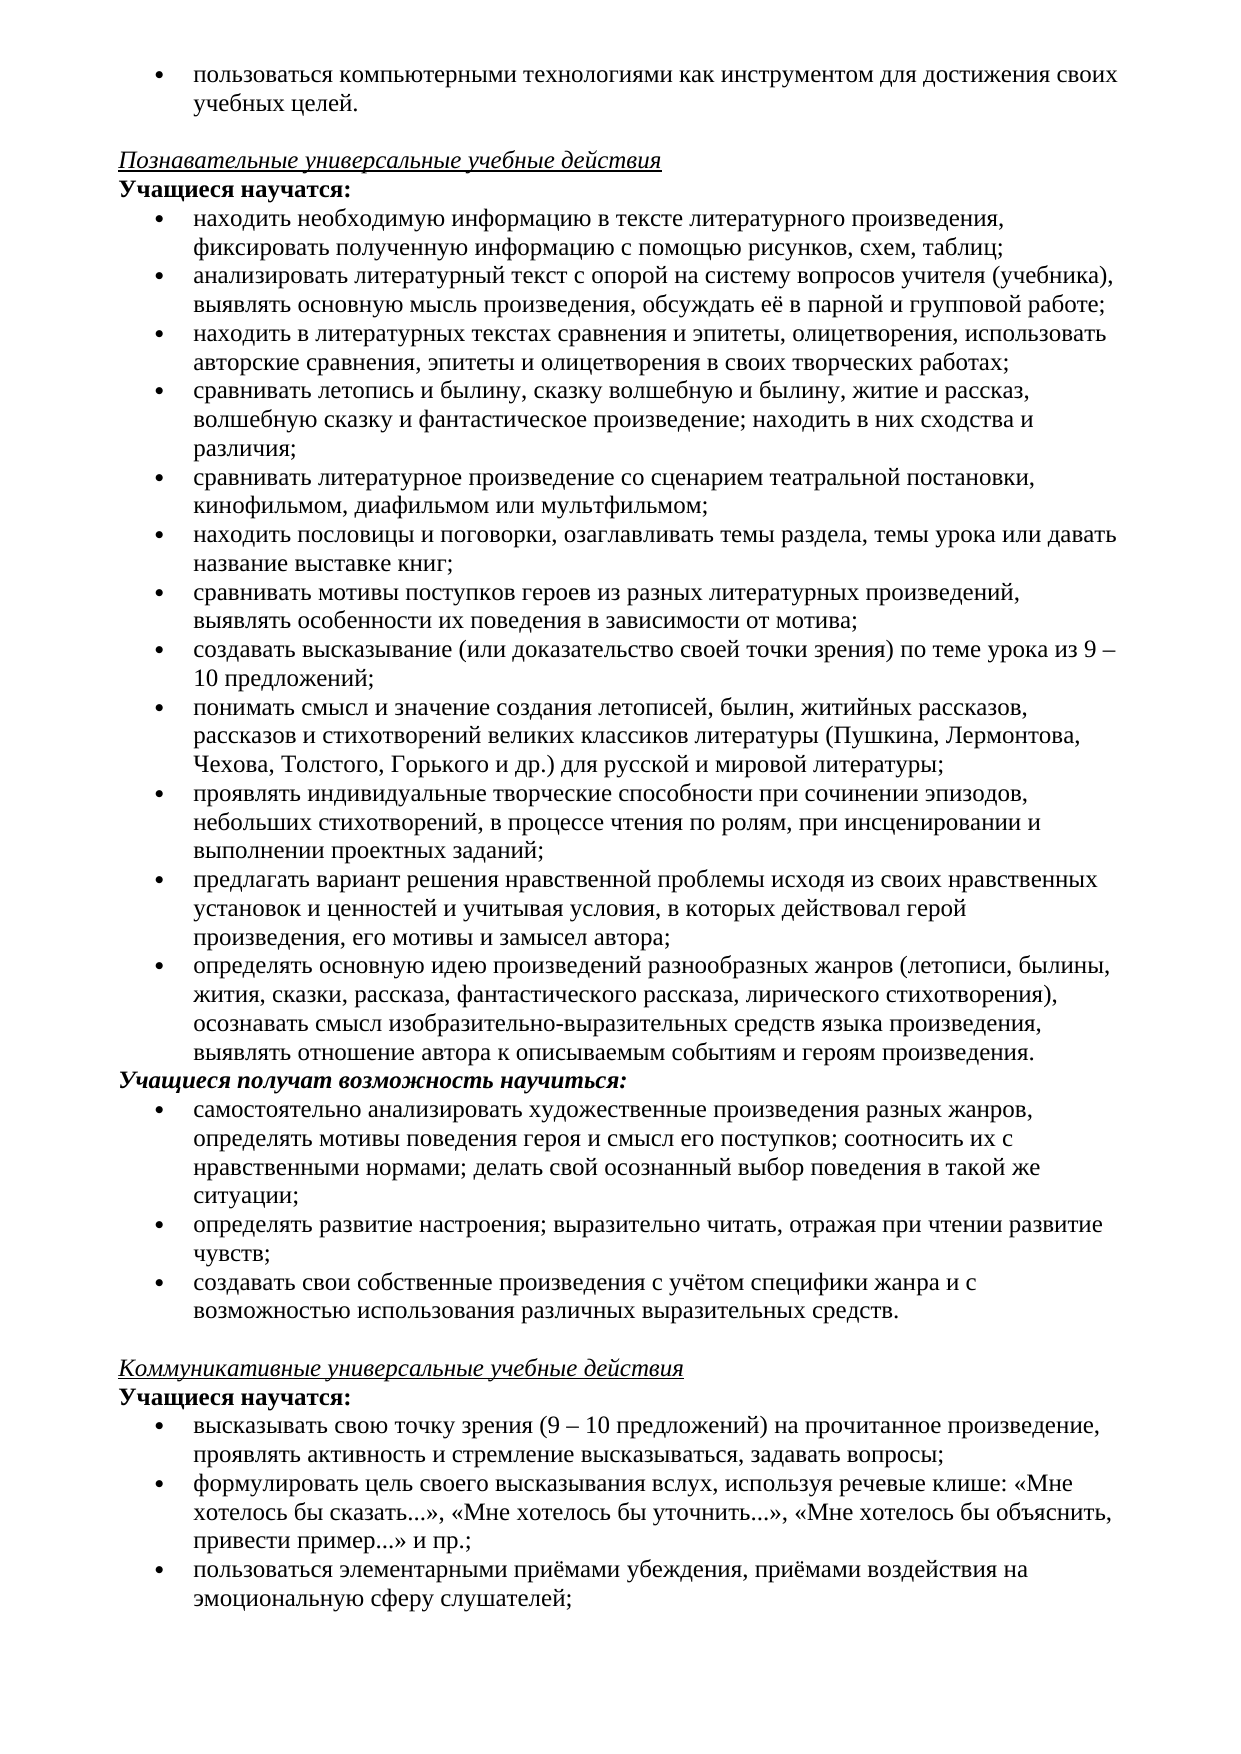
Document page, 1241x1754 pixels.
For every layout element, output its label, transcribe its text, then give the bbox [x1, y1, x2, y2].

list создавать свои собственные произведения с учётом специфики жанра и с возможностью использования различных выразительных средств. [156, 1267, 1122, 1324]
list высказывать свою точку зрения (9 – 10 предложений) на прочитанное произведение, проявлять активность и стремление высказываться, задавать вопросы; [156, 1410, 1122, 1468]
list понимать смысл и значение создания летописей, былин, житийных рассказов, рассказов и стихотворений великих классиков литературы (Пушкина, Лермонтова, Чехова, Толстого, Горького и др.) для русской и мировой литературы; [156, 692, 1122, 778]
text Учащиеся научатся: [118, 1382, 1122, 1410]
list предлагать вариант решения нравственной проблемы исходя из своих нравственных установок и ценностей и учитывая условия, в которых действовал герой произведения, его мотивы и замысел автора; [156, 864, 1122, 950]
list создавать высказывание (или доказательство своей точки зрения) по теме урока из 9 – 10 предложений; [156, 634, 1122, 692]
list пользоваться компьютерными технологиями как инструментом для достижения своих учебных целей. [156, 59, 1122, 117]
list определять развитие настроения; выразительно читать, отражая при чтении развитие чувств; [156, 1209, 1122, 1267]
list сравнивать летопись и былину, сказку волшебную и былину, житие и рассказ, волшебную сказку и фантастическое произведение; находить в них сходства и различия; [156, 375, 1122, 462]
list пользоваться элементарными приёмами убеждения, приёмами воздействия на эмоциональную сферу слушателей; [156, 1554, 1122, 1612]
list определять основную идею произведений разнообразных жанров (летописи, былины, жития, сказки, рассказа, фантастического рассказа, лирического стихотворения), осознавать смысл изобразительно-выразительных средств языка произведения, выявлять отношение автора к описываемым событиям и героям произведения. [156, 950, 1122, 1065]
text Учащиеся получат возможность научиться: [118, 1065, 1122, 1094]
list формулировать цель своего высказывания вслух, используя речевые клише: «Мне хотелось бы сказать...», «Мне хотелось бы уточнить...», «Мне хотелось бы объяснить, привести пример...» и пр.; [156, 1468, 1122, 1554]
text Коммуникативные универсальные учебные действия [118, 1353, 1122, 1382]
list проявлять индивидуальные творческие способности при сочинении эпизодов, небольших стихотворений, в процессе чтения по ролям, при инсценировании и выполнении проектных заданий; [156, 778, 1122, 864]
list сравнивать мотивы поступков героев из разных литературных произведений, выявлять особенности их поведения в зависимости от мотива; [156, 577, 1122, 634]
list самостоятельно анализировать художественные произведения разных жанров, определять мотивы поведения героя и смысл его поступков; соотносить их с нравственными нормами; делать свой осознанный выбор поведения в такой же ситуации; [156, 1094, 1122, 1209]
list анализировать литературный текст с опорой на систему вопросов учителя (учебника), выявлять основную мысль произведения, обсуждать её в парной и групповой работе; [156, 260, 1122, 318]
list находить пословицы и поговорки, озаглавливать темы раздела, темы урока или давать название выставке книг; [156, 519, 1122, 577]
list находить необходимую информацию в тексте литературного произведения, фиксировать полученную информацию с помощью рисунков, схем, таблиц; [156, 203, 1122, 260]
text Учащиеся научатся: [118, 174, 1122, 203]
list сравнивать литературное произведение со сценарием театральной постановки, кинофильмом, диафильмом или мультфильмом; [156, 462, 1122, 519]
list находить в литературных текстах сравнения и эпитеты, олицетворения, использовать авторские сравнения, эпитеты и олицетворения в своих творческих работах; [156, 318, 1122, 375]
text Познавательные универсальные учебные действия [118, 145, 1122, 174]
